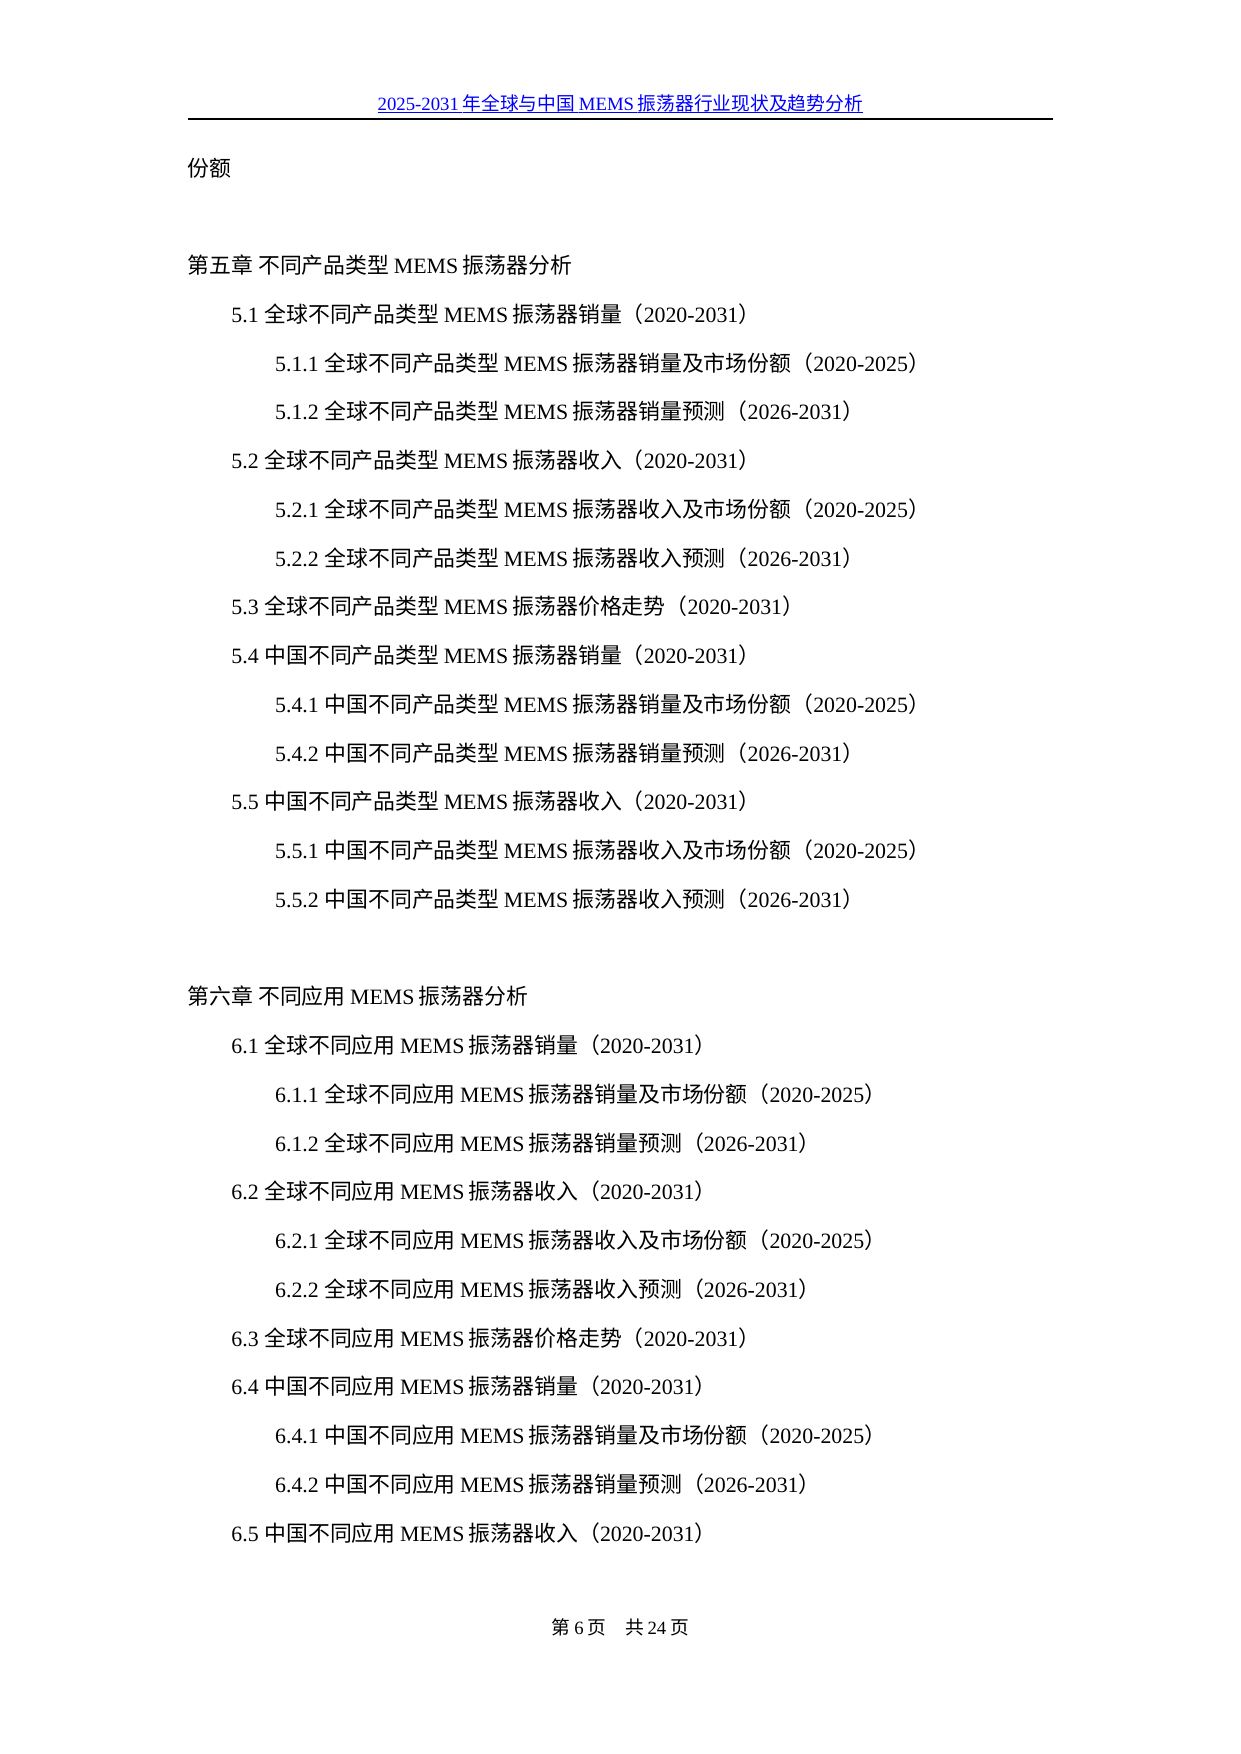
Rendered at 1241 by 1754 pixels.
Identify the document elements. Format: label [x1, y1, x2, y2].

text [187, 150, 1053, 1548]
